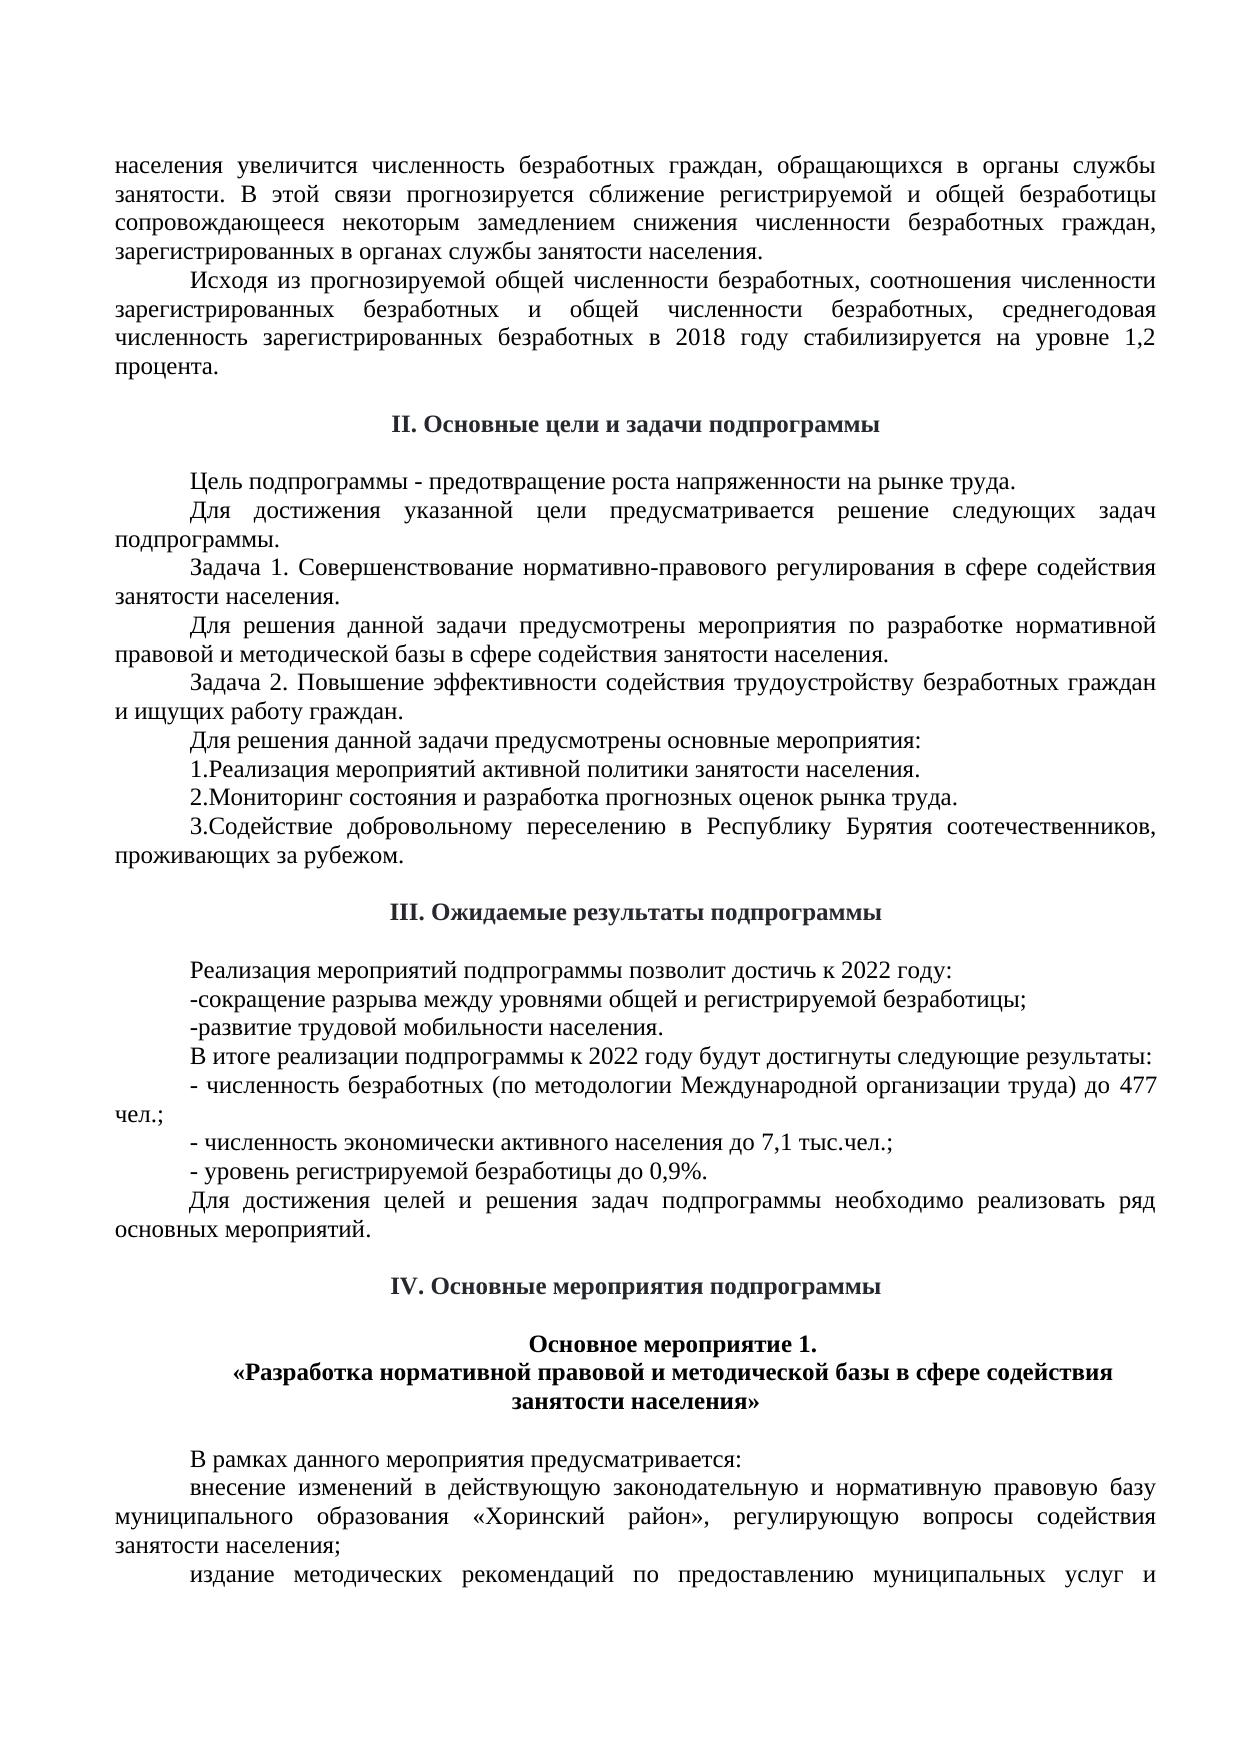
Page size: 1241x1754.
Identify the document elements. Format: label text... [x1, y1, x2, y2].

text Реализация мероприятий подпрограммы позволит достичь к 2022 году: [114, 955, 1157, 984]
text Исходя из прогнозируемой общей численности безработных, соотношения численности зарегистрированных безработных и общей численности безработных, среднегодовая численность зарегистрированных безработных в 2018 году стабилизируется на уровне 1,2 процента. [114, 265, 1157, 380]
text В рамках данного мероприятия предусматривается: [114, 1444, 1157, 1472]
text IV. Основные мероприятия подпрограммы [114, 1271, 1157, 1300]
text 3.Содействие добровольному переселению в Республику Бурятия соотечественников, проживающих за рубежом. [114, 811, 1157, 869]
text II. Основные цели и задачи подпрограммы [114, 409, 1157, 437]
text 1.Реализация мероприятий активной политики занятости населения. [114, 754, 1157, 782]
text Задача 2. Повышение эффективности содействия трудоустройству безработных граждан и ищущих работу граждан. [114, 667, 1157, 725]
text III. Ожидаемые результаты подпрограммы [114, 897, 1157, 926]
text 2.Мониторинг состояния и разработка прогнозных оценок рынка труда. [114, 782, 1157, 811]
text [114, 1559, 1157, 1587]
text - численность безработных (по методологии Международной организации труда) до 477 чел.; [114, 1070, 1157, 1127]
text Для решения данной задачи предусмотрены мероприятия по разработке нормативной правовой и методической базы в сфере содействия занятости населения. [114, 610, 1157, 667]
text В итоге реализации подпрограммы к 2022 году будут достигнуты следующие результаты: [114, 1041, 1157, 1070]
text -развитие трудовой мобильности населения. [114, 1012, 1157, 1041]
text Основное мероприятие 1. [114, 1329, 1157, 1357]
text Задача 1. Совершенствование нормативно-правового регулирования в сфере содействия занятости населения. [114, 552, 1157, 610]
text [114, 150, 1157, 265]
text Для решения данной задачи предусмотрены основные мероприятия: [114, 725, 1157, 754]
text - уровень регистрируемой безработицы до 0,9%. [114, 1156, 1157, 1185]
text Для достижения целей и решения задач подпрограммы необходимо реализовать ряд основных мероприятий. [114, 1185, 1157, 1242]
text Для достижения указанной цели предусматривается решение следующих задач подпрограммы. [114, 495, 1157, 552]
text «Разработка нормативной правовой и методической базы в сфере содействия занятости населения» [114, 1357, 1157, 1415]
text -сокращение разрыва между уровнями общей и регистрируемой безработицы; [114, 984, 1157, 1012]
text Цель подпрограммы - предотвращение роста напряженности на рынке труда. [114, 466, 1157, 495]
text - численность экономически активного населения до 7,1 тыс.чел.; [114, 1127, 1157, 1156]
text внесение изменений в действующую законодательную и нормативную правовую базу муниципального образования «Хоринский район», регулирующую вопросы содействия занятости населения; [114, 1472, 1157, 1559]
